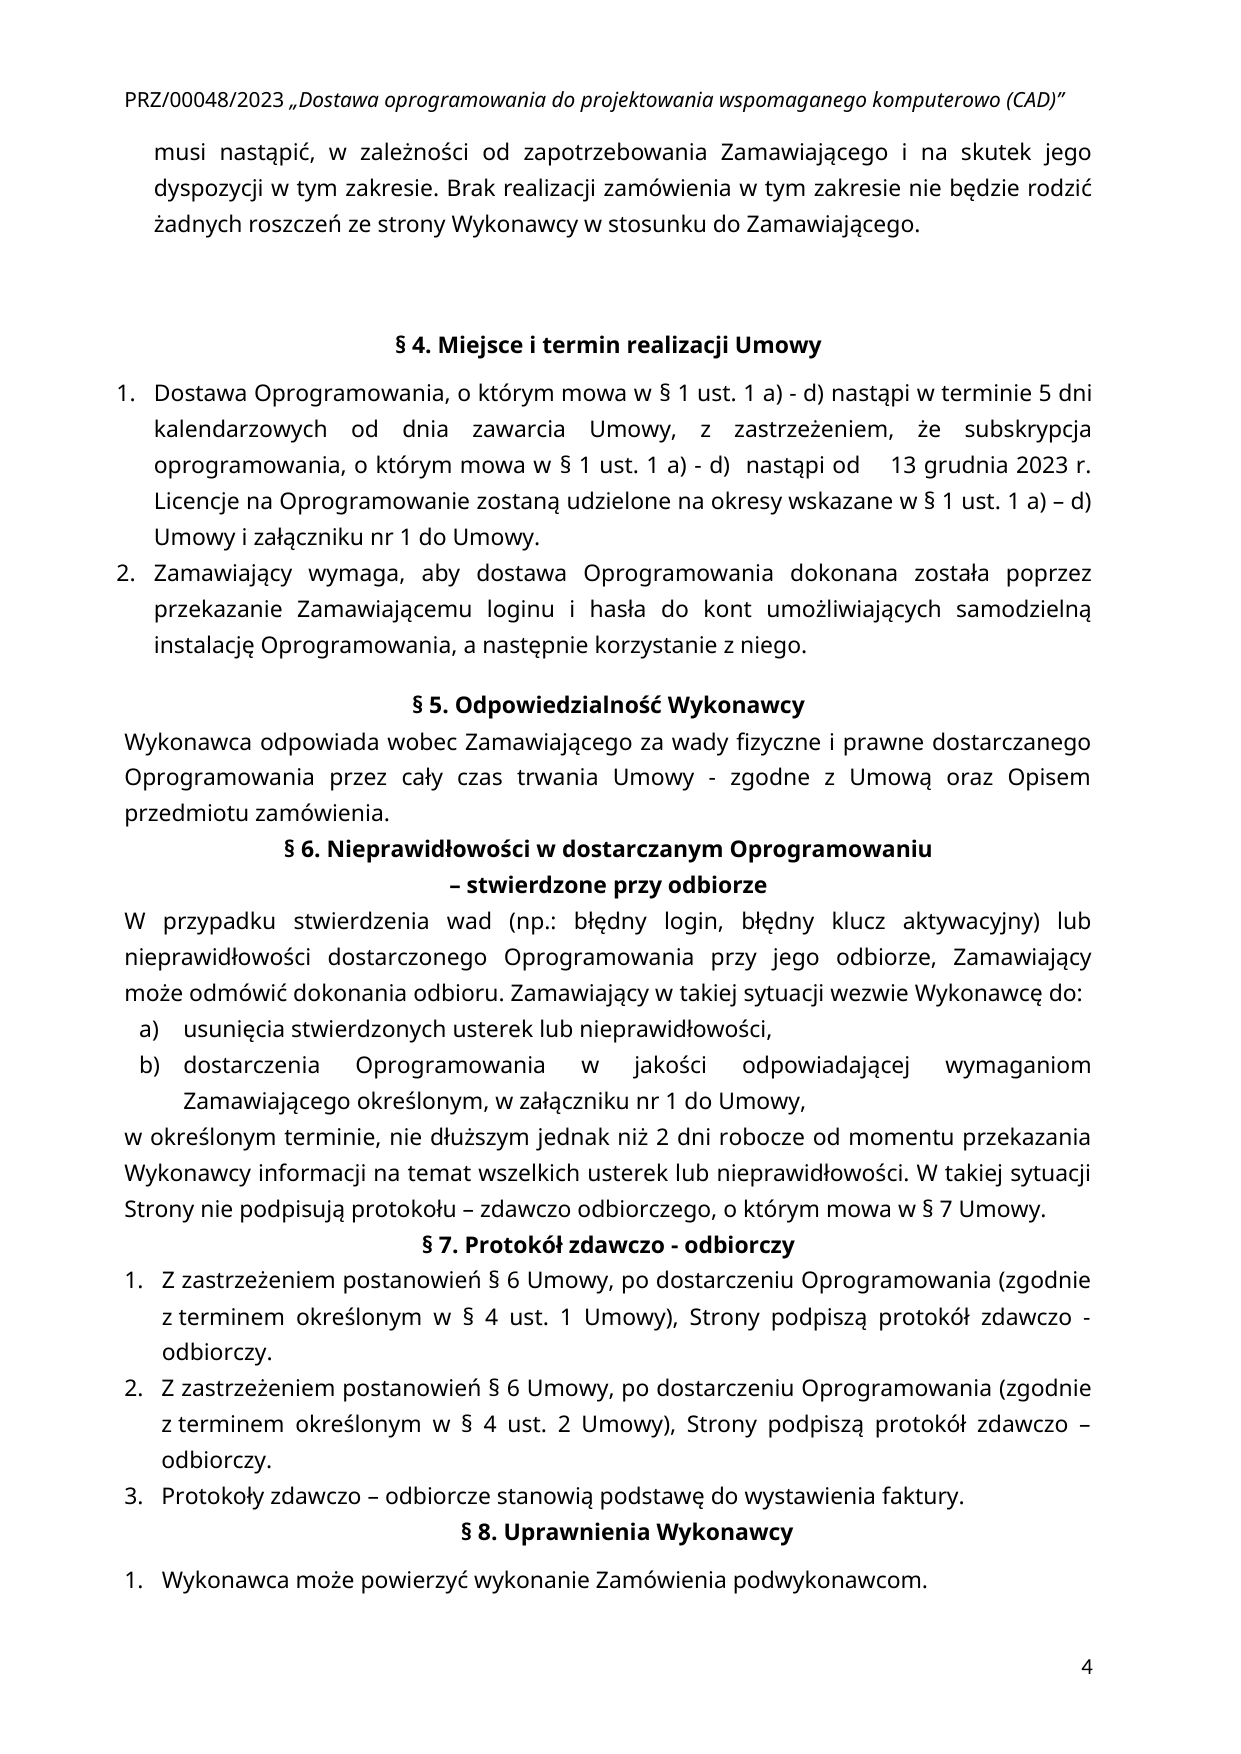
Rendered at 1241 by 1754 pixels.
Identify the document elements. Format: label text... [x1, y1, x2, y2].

list Z zastrzeżeniem postanowień § 6 Umowy, po dostarczeniu Oprogramowania (zgodnie z terminem określonym w § 4 ust. 1 Umowy), Strony podpiszą protokół zdawczo - odbiorczy. [124, 1264, 1092, 1368]
text – stwierdzone przy odbiorze [124, 869, 1092, 900]
list Protokoły zdawczo – odbiorcze stanowią podstawę do wystawienia faktury. [124, 1480, 1092, 1511]
list Dostawa Oprogramowania, o którym mowa w § 1 ust. 1 a) - d) nastąpi w terminie 5 dni kalendarzowych od dnia zawarcia Umowy, z zastrzeżeniem, że subskrypcja oprogramowania, o którym mowa w § 1 ust. 1 a) - d) nastąpi od 13 grudnia 2023 r. Licencje na Oprogramowanie zostaną udzielone na okresy wskazane w § 1 ust. 1 a) – d) Umowy i załączniku nr 1 do Umowy. [116, 377, 1092, 552]
text Wykonawca odpowiada wobec Zamawiającego za wady fizyczne i prawne dostarczanego Oprogramowania przez cały czas trwania Umowy - zgodne z Umową oraz Opisem przedmiotu zamówienia. [124, 725, 1092, 828]
text § 7. Protokół zdawczo - odbiorczy [124, 1228, 1092, 1260]
text W przypadku stwierdzenia wad (np.: błędny login, błędny klucz aktywacyjny) lub nieprawidłowości dostarczonego Oprogramowania przy jego odbiorze, Zamawiający może odmówić dokonania odbioru. Zamawiający w takiej sytuacji wezwie Wykonawcę do: [124, 905, 1092, 1008]
text § 8. Uprawnienia Wykonawcy [161, 1516, 1092, 1547]
list Zamawiający wymaga, aby dostawa Oprogramowania dokonana została poprzez przekazanie Zamawiającemu loginu i hasła do kont umożliwiających samodzielną instalację Oprogramowania, a następnie korzystanie z niego. [116, 557, 1092, 660]
list Z zastrzeżeniem postanowień § 6 Umowy, po dostarczeniu Oprogramowania (zgodnie z terminem określonym w § 4 ust. 2 Umowy), Strony podpiszą protokół zdawczo – odbiorczy. [124, 1372, 1092, 1475]
list usunięcia stwierdzonych usterek lub nieprawidłowości, [139, 1013, 1092, 1044]
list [124, 136, 1092, 239]
text § 6. Nieprawidłowości w dostarczanym Oprogramowaniu [124, 833, 1092, 864]
text § 5. Odpowiedzialność Wykonawcy [124, 689, 1092, 721]
text § 4. Miejsce i termin realizacji Umowy [124, 328, 1092, 360]
list dostarczenia Oprogramowania w jakości odpowiadającej wymaganiom Zamawiającego określonym, w załączniku nr 1 do Umowy, [139, 1049, 1092, 1116]
text w określonym terminie, nie dłuższym jednak niż 2 dni robocze od momentu przekazania Wykonawcy informacji na temat wszelkich usterek lub nieprawidłowości. W takiej sytuacji Strony nie podpisują protokołu – zdawczo odbiorczego, o którym mowa w § 7 Umowy. [124, 1121, 1092, 1224]
list Wykonawca może powierzyć wykonanie Zamówienia podwykonawcom. [124, 1564, 1092, 1596]
